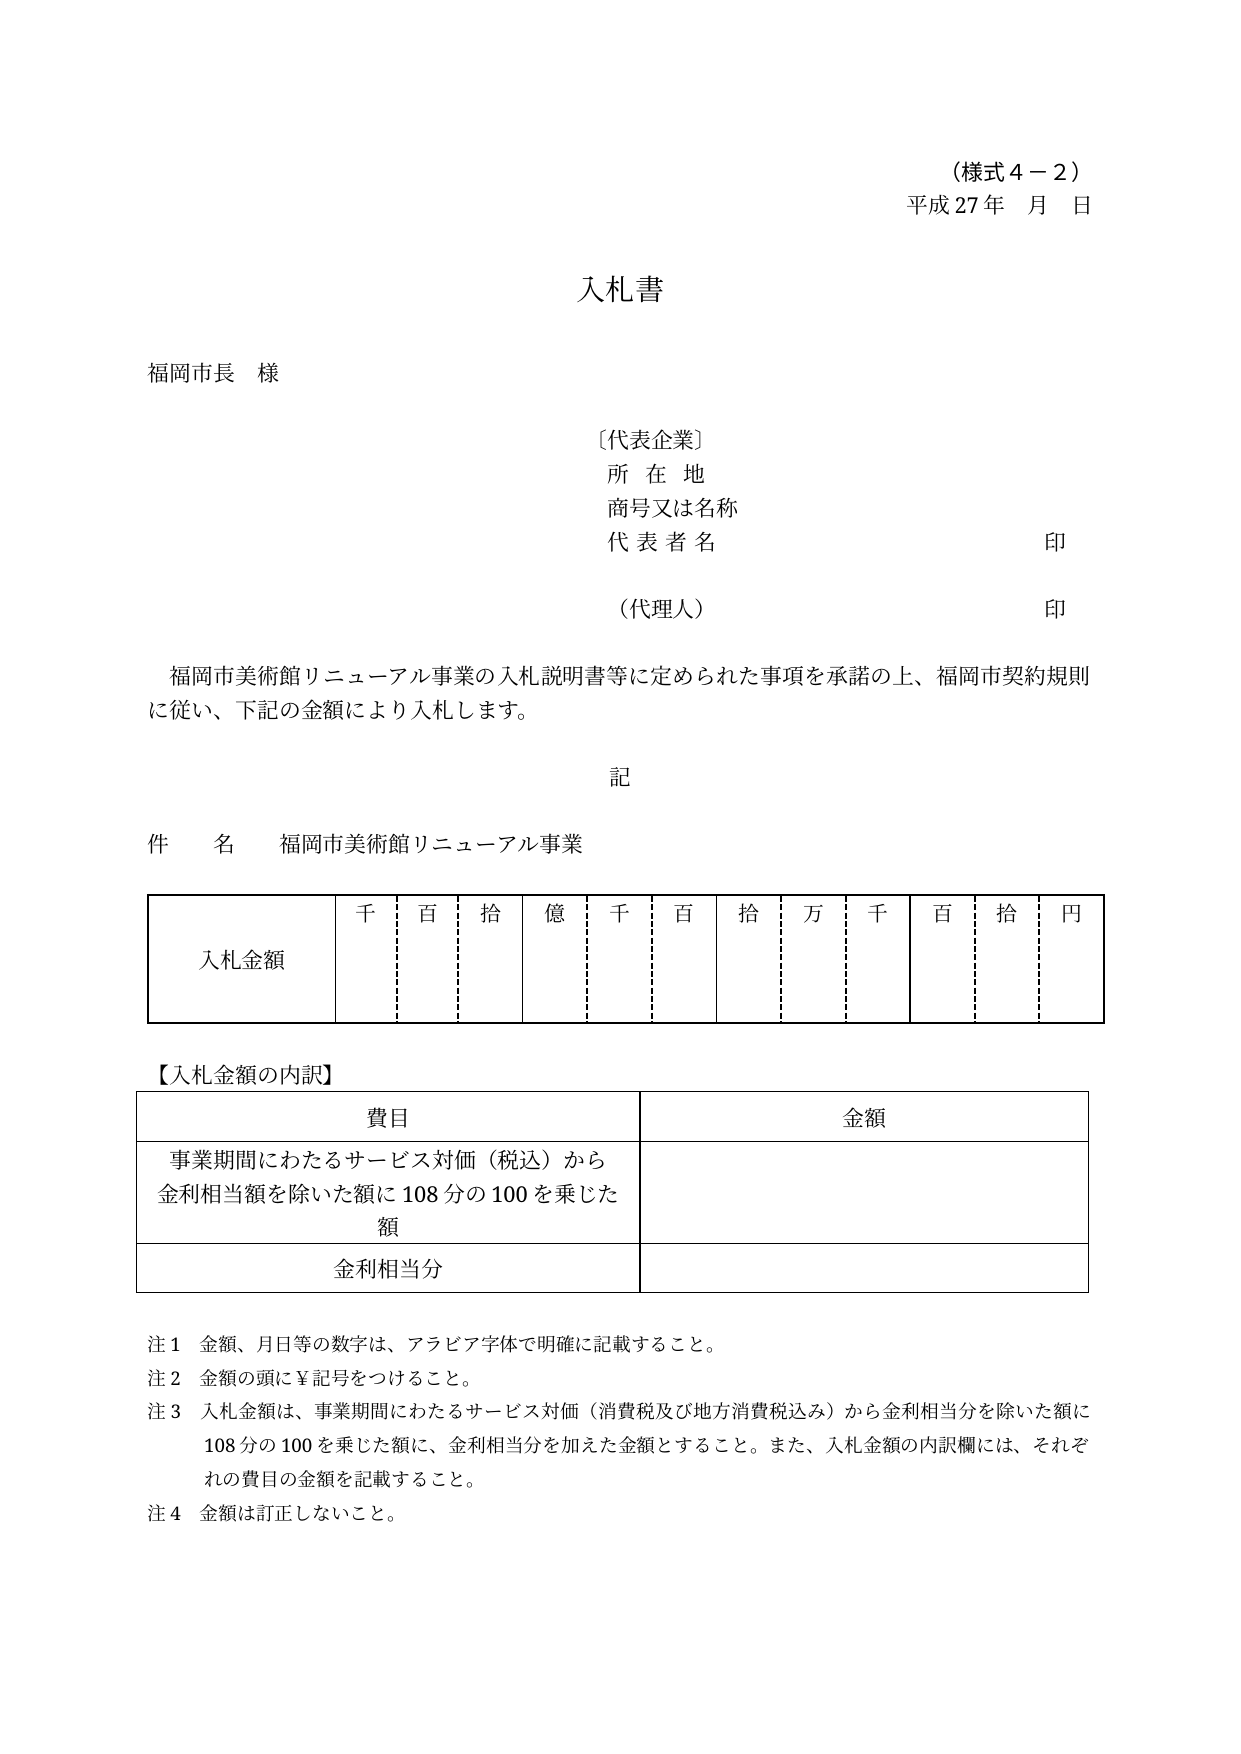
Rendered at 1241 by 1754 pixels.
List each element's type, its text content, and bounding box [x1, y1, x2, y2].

text 平成27年 月 日 [148, 187, 1092, 221]
table_header 金額 [641, 1092, 1088, 1141]
table_cell [911, 930, 975, 1022]
table_cell [717, 930, 781, 1022]
table_cell [641, 1142, 1088, 1243]
table_header 入札金額 [149, 896, 335, 1022]
table_header 百 [911, 896, 975, 929]
table_header 百 [397, 896, 458, 929]
text （様式４－２） [148, 153, 1092, 187]
table_cell [641, 1244, 1088, 1292]
table_header 拾 [458, 896, 522, 929]
table_header 円 [1039, 896, 1103, 929]
table_cell [587, 930, 652, 1022]
table_cell [652, 930, 716, 1022]
table_header 億 [523, 896, 587, 929]
table_cell [781, 930, 846, 1022]
table_cell [336, 931, 397, 1022]
table_cell [523, 930, 587, 1022]
table_header 百 [652, 896, 716, 929]
text 代表者名 印 [607, 524, 1092, 557]
table_header 千 [587, 896, 652, 929]
text 所在地 [607, 456, 1092, 490]
text 【入札金額の内訳】 [148, 1057, 1092, 1091]
table_cell [458, 930, 522, 1022]
text 入札書 [148, 254, 1092, 322]
table_header 万 [781, 896, 846, 929]
text 福岡市美術館リニューアル事業の入札説明書等に定められた事項を承諾の上、福岡市契約規則に従い、下記の金額により入札します。 [148, 658, 1092, 726]
table_cell [846, 930, 909, 1022]
table_cell [1039, 930, 1103, 1022]
table_header 拾 [717, 896, 781, 929]
table_header 千 [336, 896, 397, 929]
table_cell 金利相当分 [137, 1244, 639, 1292]
text 注4 金額は訂正しないこと。 [148, 1495, 1092, 1529]
text （代理人） 印 [607, 591, 1092, 624]
text 商号又は名称 [607, 490, 1092, 524]
text 記 [148, 759, 1092, 793]
text 〔代表企業〕 [585, 423, 1092, 456]
table_header 費目 [137, 1092, 639, 1141]
table_cell 事業期間にわたるサービス対価（税込）から 金利相当額を除いた額に108分の100を乗じた額 [137, 1142, 639, 1243]
text 注3 入札金額は、事業期間にわたるサービス対価（消費税及び地方消費税込み）から金利相当分を除いた額に108分の100を乗じた額に、金利相当分を加えた金額とすること。また、入札金額の内訳欄には、それぞれの費目の金額を記載すること。 [148, 1394, 1092, 1495]
table_cell [975, 930, 1039, 1022]
text 福岡市長 様 [148, 355, 1092, 389]
text 件 名 福岡市美術館リニューアル事業 [148, 826, 1092, 860]
table_header 千 [846, 896, 909, 929]
text 注1 金額、月日等の数字は、アラビア字体で明確に記載すること。 [148, 1327, 1092, 1360]
text 注2 金額の頭に￥記号をつけること。 [148, 1360, 1092, 1394]
table_header 拾 [975, 896, 1039, 929]
table_cell [397, 930, 458, 1022]
